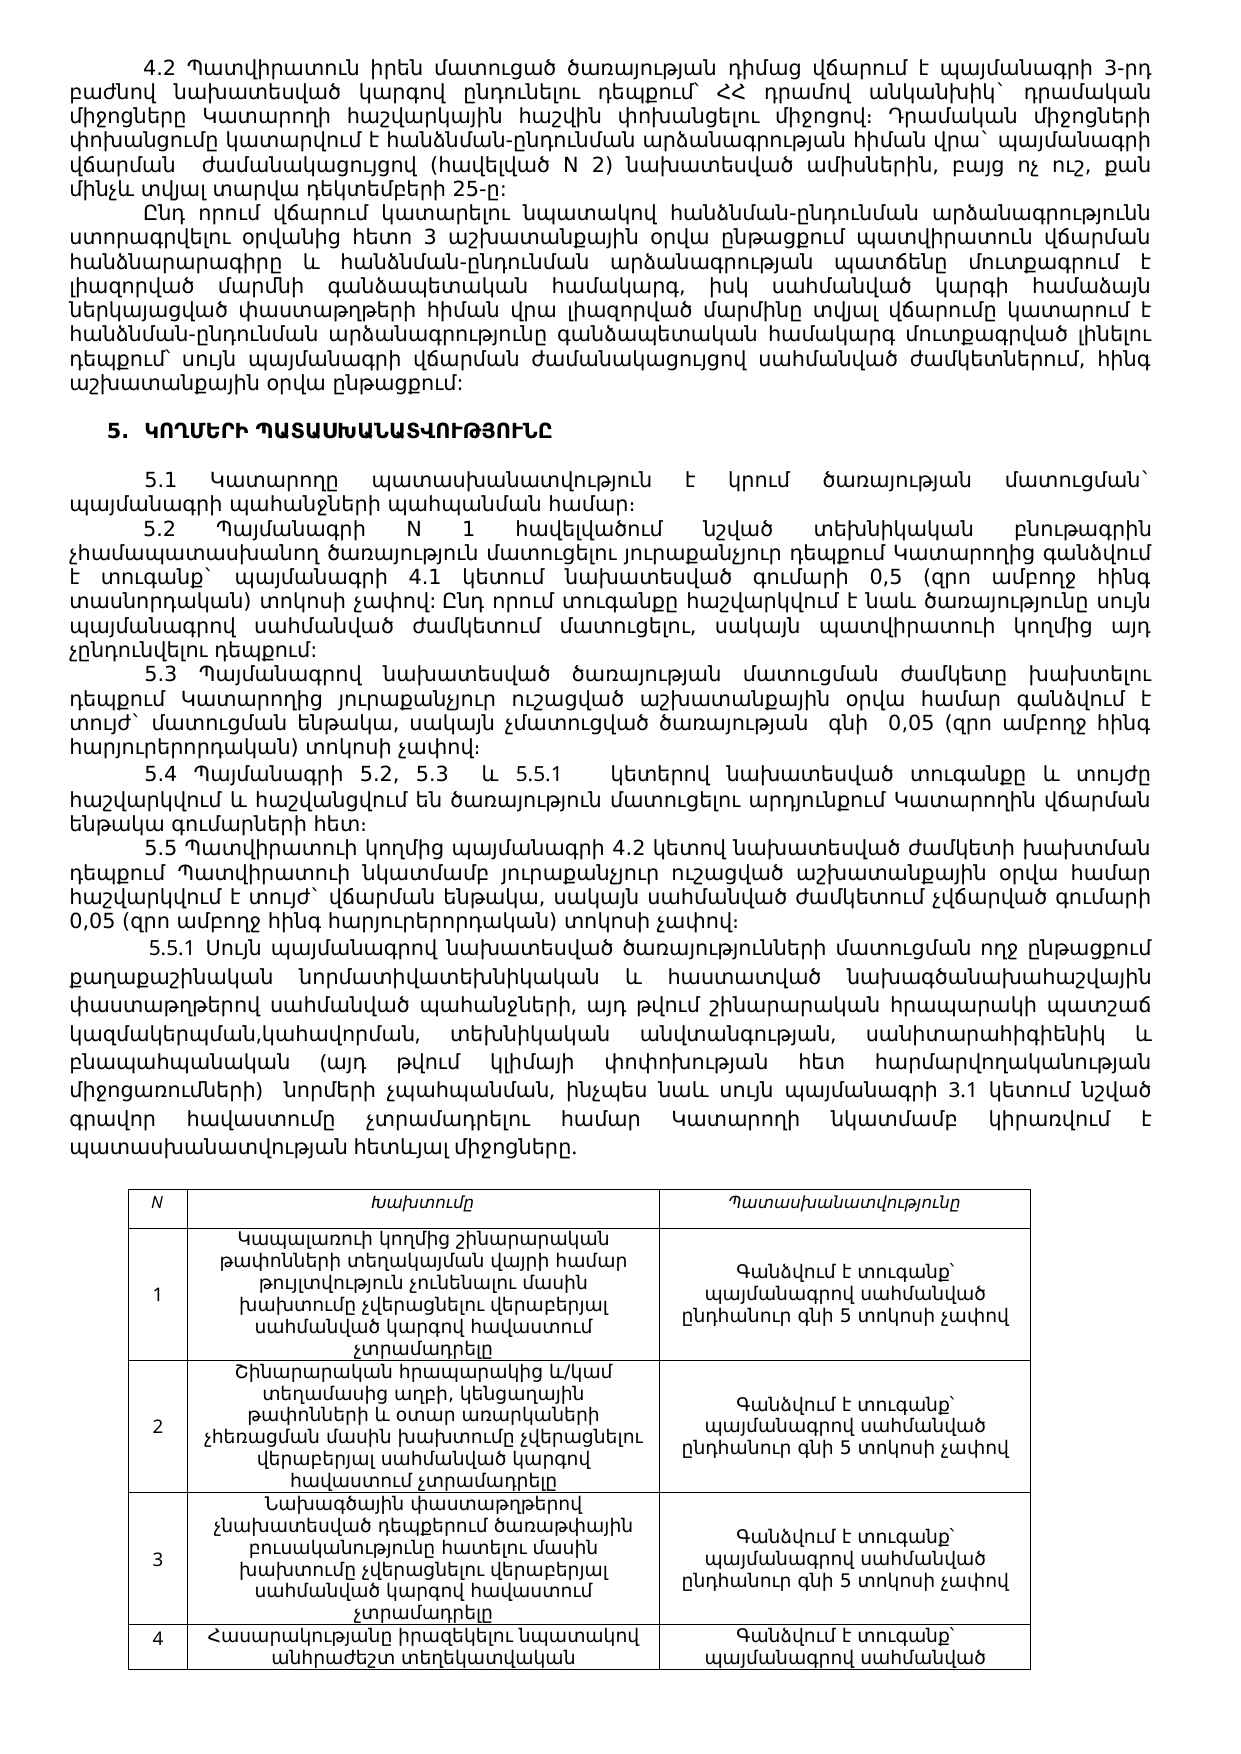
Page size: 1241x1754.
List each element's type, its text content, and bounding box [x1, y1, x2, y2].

table_cell 4 [129, 1625, 187, 1669]
table_header N [129, 1190, 187, 1227]
table_cell Շինարարական հրապարակից և/կամ տեղամասից աղբի, կենցաղային թափոնների և օտար առարկաների չհեռացման մասին խախտումը չվերացնելու վերաբերյալ սահմանված կարգով հավաստում չտրամադրելը [188, 1361, 659, 1492]
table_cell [660, 1625, 1030, 1669]
text 5.5 Պատվիրատուի կողմից պայմանագրի 4.2 կետով նախատեսված ժամկետի խախտման դեպքում Պատվիրատուի նկատմամբ յուրաքանչյուր ուշացված աշխատանքային օրվա համար հաշվարկվում է տույժ` վճարման ենթակա, սակայն սահմանված ժամկետում չվճարված գումարի 0,05 (զրո ամբողջ հինգ հարյուրերորդական) տոկոսի չափով։ [69, 836, 1152, 933]
table_header Պատասխանատվությունը [660, 1190, 1030, 1227]
list ԿՈՂՄԵՐԻ ՊԱՏԱՍԽԱՆԱՏՎՈՒԹՅՈՒՆԸ [107, 419, 1152, 444]
text 4.2 Պատվիրատուն իրեն մատուցած ծառայության դիմաց վճարում է պայմանագրի 3-րդ բաժնով նախատեսված կարգով ընդունելու դեպքում՝ ՀՀ դրամով անկանխիկ` դրամական միջոցները Կատարողի հաշվարկային հաշվին փոխանցելու միջոցով։ Դրամական միջոցների փոխանցումը կատարվում է հանձնման-ընդունման արձանագրության հիման վրա` պայմանագրի վճարման ժամանակացույցով (հավելված N 2) նախատեսված ամիսներին, բայց ոչ ուշ, քան մինչև տվյալ տարվա դեկտեմբերի 25-ը: [69, 56, 1152, 201]
text 5.5.1 Սույն պայմանագրով նախատեսված ծառայությունների մատուցման ողջ ընթացքում քաղաքաշինական նորմատիվատեխնիկական և հաստատված նախագծանախահաշվային փաստաթղթերով սահմանված պահանջների, այդ թվում շինարարական հրապարակի պատշաճ կազմակերպման,կահավորման, տեխնիկական անվտանգության, սանիտարահիգիենիկ և բնապահպանական (այդ թվում կլիմայի փոփոխության հետ հարմարվողականության միջոցառումների) նորմերի չպահպանման, ինչպես նաև սույն պայմանագրի 3.1 կետում նշված գրավոր հավաստումը չտրամադրելու համար Կատարողի նկատմամբ կիրառվում է պատասխանատվության հետևյալ միջոցները. [69, 933, 1152, 1161]
table_header Խախտումը [188, 1190, 659, 1227]
text Ընդ որում վճարում կատարելու նպատակով հանձնման-ընդունման արձանագրությունն ստորագրվելու օրվանից հետո 3 աշխատանքային օրվա ընթացքում պատվիրատուն վճարման հանձնարարագիրը և հանձնման-ընդունման արձանագրության պատճենը մուտքագրում է լիազորված մարմնի գանձապետական համակարգ, իսկ սահմանված կարգի համաձայն ներկայացված փաստաթղթերի հիման վրա լիազորված մարմինը տվյալ վճարումը կատարում է հանձնման-ընդունման արձանագրությունը գանձապետական համակարգ մուտքագրված լինելու դեպքում՝ սույն պայմանագրի վճարման ժամանակացույցով սահմանված ժամկետներում, հինգ աշխատանքային օրվա ընթացքում: [69, 201, 1152, 395]
table_cell Գանձվում է տուգանք՝ պայմանագրով սահմանված ընդհանուր գնի 5 տոկոսի չափով [660, 1229, 1030, 1360]
table_cell Գանձվում է տուգանք՝ պայմանագրով սահմանված ընդհանուր գնի 5 տոկոսի չափով [660, 1361, 1030, 1492]
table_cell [660, 1493, 1030, 1624]
text 5.3 Պայմանագրով նախատեսված ծառայության մատուցման ժամկետը խախտելու դեպքում Կատարողից յուրաքանչյուր ուշացված աշխատանքային օրվա համար գանձվում է տույժ` մատուցման ենթակա, սակայն չմատուցված ծառայության գնի 0,05 (զրո ամբողջ հինգ հարյուրերորդական) տոկոսի չափով։ [69, 662, 1152, 759]
table_cell 1 [129, 1229, 187, 1360]
table_cell 2 [129, 1361, 187, 1492]
table_cell Նախագծային փաստաթղթերով չնախատեսված դեպքերում ծառաթփային բուսականությունը հատելու մասին խախտումը չվերացնելու վերաբերյալ սահմանված կարգով հավաստում չտրամադրելը [188, 1493, 659, 1624]
text 5.2 Պայմանագրի N 1 հավելվածում նշված տեխնիկական բնութագրին չհամապատասխանող ծառայություն մատուցելու յուրաքանչյուր դեպքում Կատարողից գանձվում է տուգանք` պայմանագրի 4.1 կետում նախատեսված գումարի 0,5 (զրո ամբողջ հինգ տասնորդական) տոկոսի չափով: Ընդ որում տուգանքը հաշվարկվում է նաև ծառայությունը սույն պայմանագրով սահմանված ժամկետում մատուցելու, սակայն պատվիրատուի կողմից այդ չընդունվելու դեպքում: [69, 517, 1152, 662]
table_cell 3 [129, 1493, 187, 1624]
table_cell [188, 1625, 659, 1669]
table_cell Կապալառուի կողմից շինարարական թափոնների տեղակայման վայրի համար թույլտվություն չունենալու մասին խախտումը չվերացնելու վերաբերյալ սահմանված կարգով հավաստում չտրամադրելը [188, 1229, 659, 1360]
text 5.1 Կատարողը պատասխանատվություն է կրում ծառայության մատուցման` պայմանագրի պահանջների պահպանման համար։ [69, 468, 1152, 517]
text 5.4 Պայմանագրի 5.2, 5.3 և 5.5.1 կետերով նախատեսված տուգանքը և տույժը հաշվարկվում և հաշվանցվում են ծառայություն մատուցելու արդյունքում Կատարողին վճարման ենթակա գումարների հետ։ [69, 759, 1152, 836]
